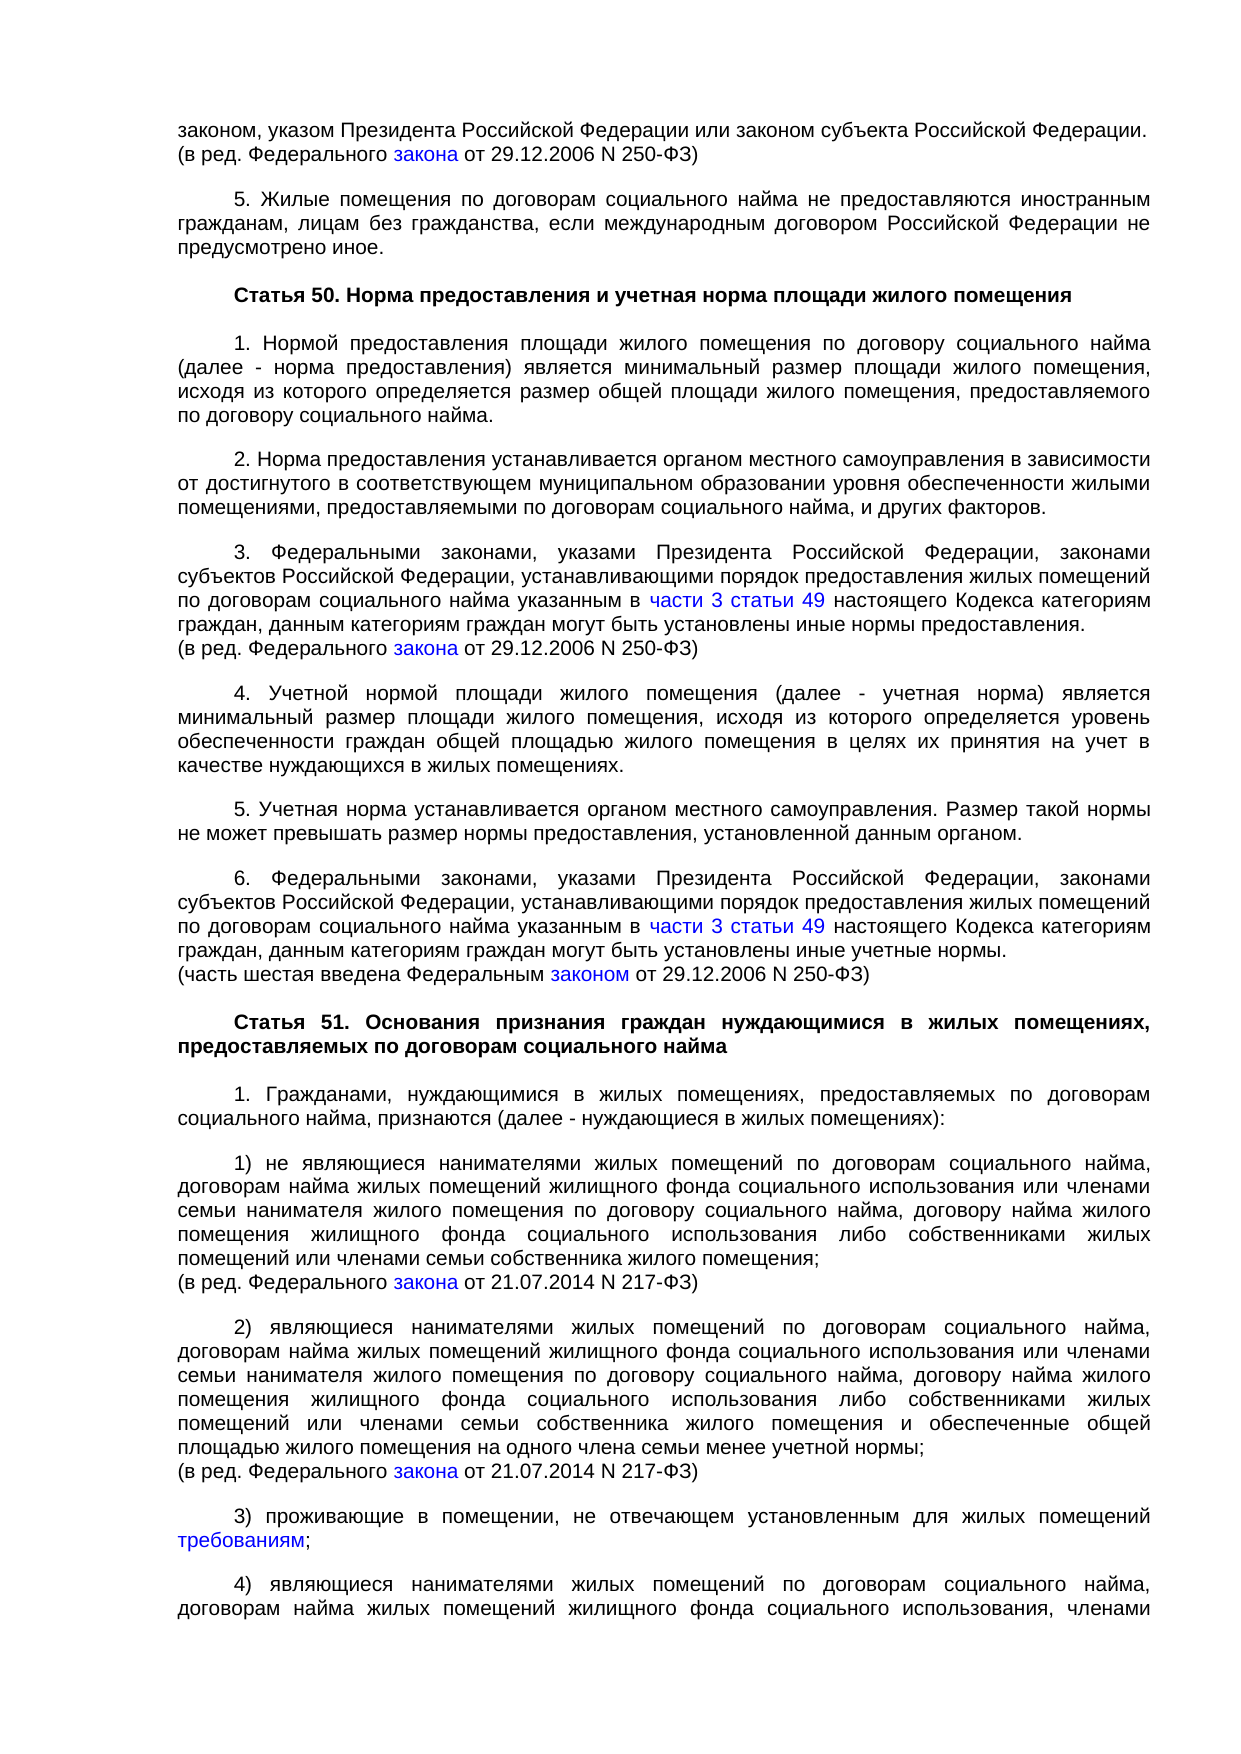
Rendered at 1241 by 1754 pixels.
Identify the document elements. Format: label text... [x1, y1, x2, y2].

text 3) проживающие в помещении, не отвечающем установленным для жилых помещений требованиям; [177, 1503, 1152, 1551]
text (часть шестая введена Федеральным законом от 29.12.2006 N 250-ФЗ) [177, 962, 1152, 986]
text 1) не являющиеся нанимателями жилых помещений по договорам социального найма, договорам найма жилых помещений жилищного фонда социального использования или членами семьи нанимателя жилого помещения по договору социального найма, договору найма жилого помещения жилищного фонда социального использования либо собственниками жилых помещений или членами семьи собственника жилого помещения; [177, 1150, 1152, 1270]
text 2) являющиеся нанимателями жилых помещений по договорам социального найма, договорам найма жилых помещений жилищного фонда социального использования или членами семьи нанимателя жилого помещения по договору социального найма, договору найма жилого помещения жилищного фонда социального использования либо собственниками жилых помещений или членами семьи собственника жилого помещения и обеспеченные общей площадью жилого помещения на одного члена семьи менее учетной нормы; [177, 1315, 1152, 1459]
title Статья 51. Основания признания граждан нуждающимися в жилых помещениях, предоставляемых по договорам социального найма [177, 1010, 1152, 1058]
text (в ред. Федерального закона от 29.12.2006 N 250-ФЗ) [177, 636, 1152, 660]
title Статья 50. Норма предоставления и учетная норма площади жилого помещения [177, 283, 1152, 307]
text 2. Норма предоставления устанавливается органом местного самоуправления в зависимости от достигнутого в соответствующем муниципальном образовании уровня обеспеченности жилыми помещениями, предоставляемыми по договорам социального найма, и других факторов. [177, 447, 1152, 519]
text 1. Нормой предоставления площади жилого помещения по договору социального найма (далее - норма предоставления) является минимальный размер площади жилого помещения, исходя из которого определяется размер общей площади жилого помещения, предоставляемого по договору социального найма. [177, 331, 1152, 426]
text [177, 118, 1152, 142]
text 3. Федеральными законами, указами Президента Российской Федерации, законами субъектов Российской Федерации, устанавливающими порядок предоставления жилых помещений по договорам социального найма указанным в части 3 статьи 49 настоящего Кодекса категориям граждан, данным категориям граждан могут быть установлены иные нормы предоставления. [177, 540, 1152, 636]
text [177, 1572, 1152, 1620]
text (в ред. Федерального закона от 21.07.2014 N 217-ФЗ) [177, 1459, 1152, 1483]
text 4. Учетной нормой площади жилого помещения (далее - учетная норма) является минимальный размер площади жилого помещения, исходя из которого определяется уровень обеспеченности граждан общей площадью жилого помещения в целях их принятия на учет в качестве нуждающихся в жилых помещениях. [177, 681, 1152, 776]
text (в ред. Федерального закона от 21.07.2014 N 217-ФЗ) [177, 1270, 1152, 1294]
text 5. Жилые помещения по договорам социального найма не предоставляются иностранным гражданам, лицам без гражданства, если международным договором Российской Федерации не предусмотрено иное. [177, 187, 1152, 259]
text 5. Учетная норма устанавливается органом местного самоуправления. Размер такой нормы не может превышать размер нормы предоставления, установленной данным органом. [177, 797, 1152, 845]
text 6. Федеральными законами, указами Президента Российской Федерации, законами субъектов Российской Федерации, устанавливающими порядок предоставления жилых помещений по договорам социального найма указанным в части 3 статьи 49 настоящего Кодекса категориям граждан, данным категориям граждан могут быть установлены иные учетные нормы. [177, 866, 1152, 962]
text 1. Гражданами, нуждающимися в жилых помещениях, предоставляемых по договорам социального найма, признаются (далее - нуждающиеся в жилых помещениях): [177, 1082, 1152, 1129]
text (в ред. Федерального закона от 29.12.2006 N 250-ФЗ) [177, 142, 1152, 166]
